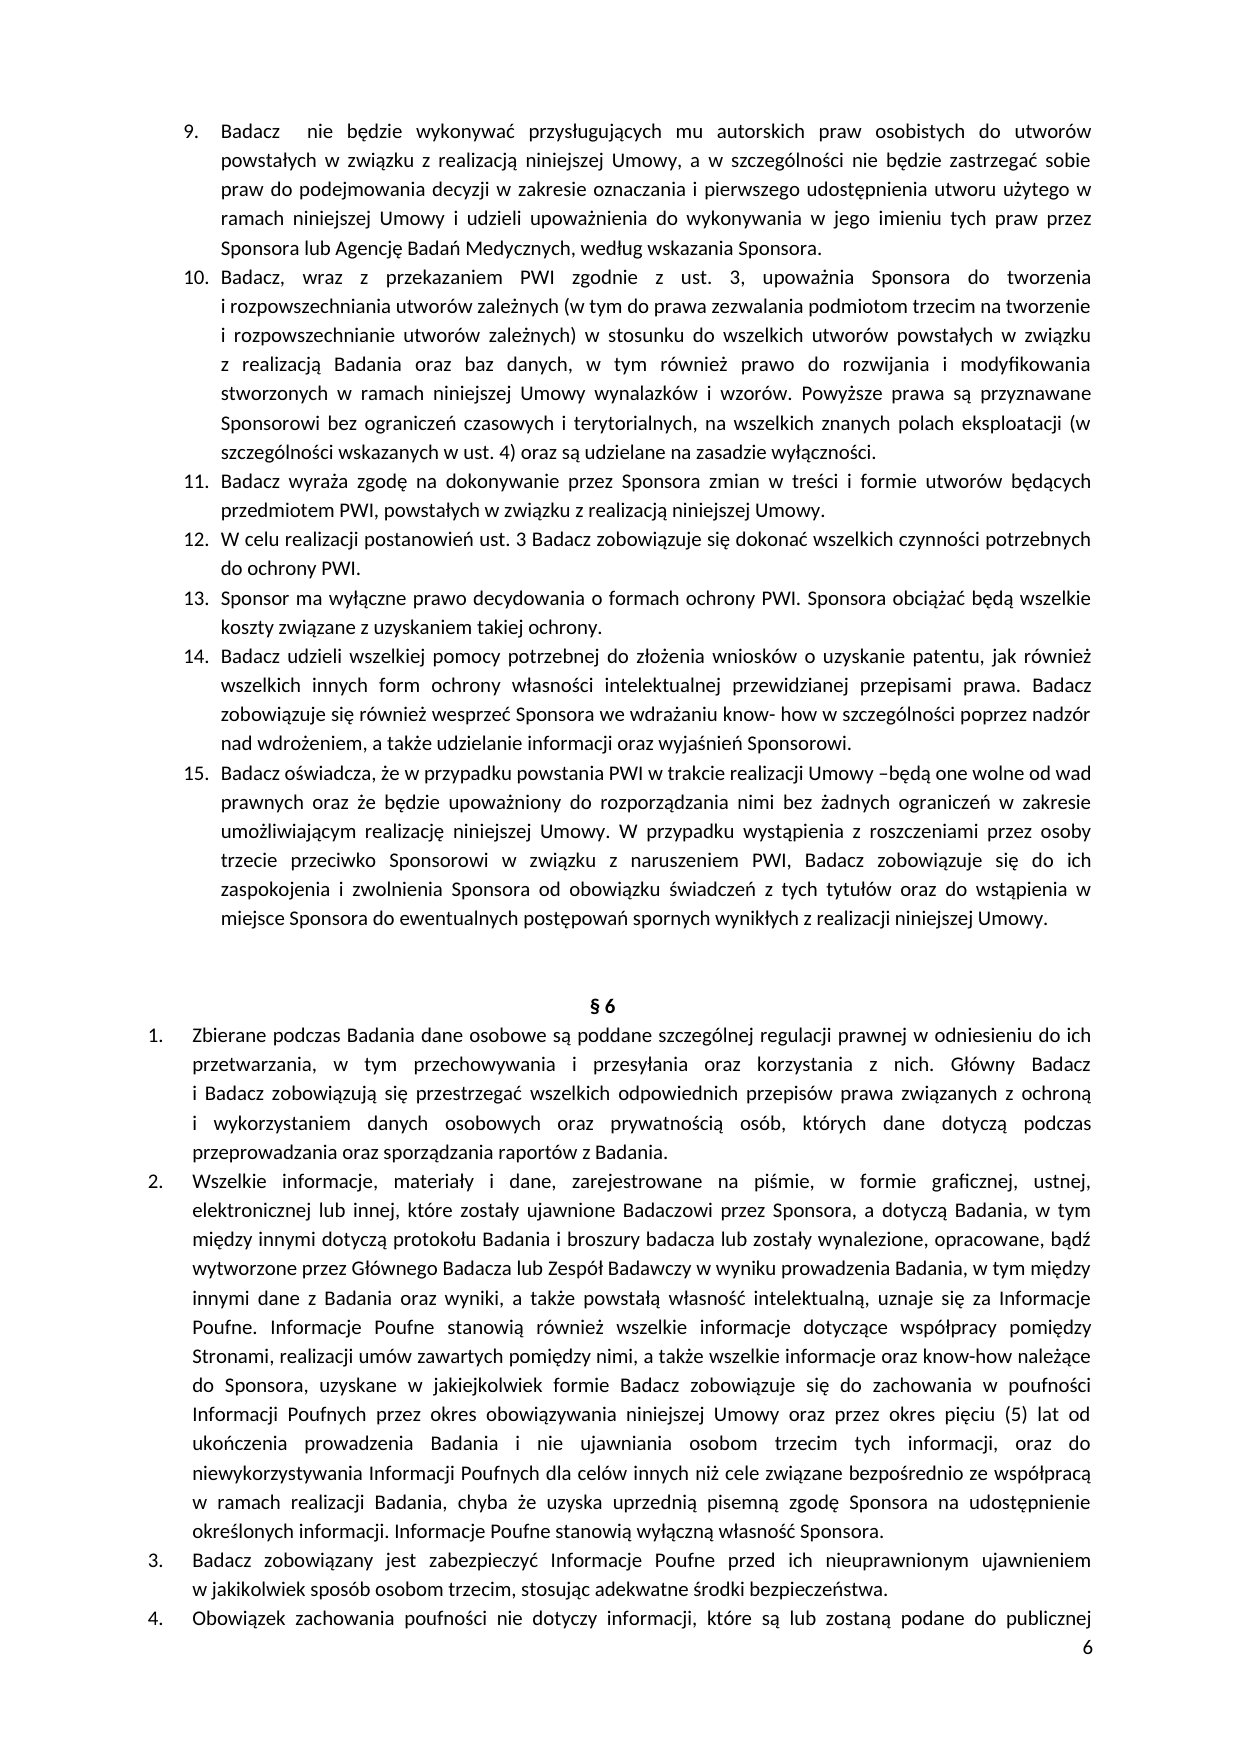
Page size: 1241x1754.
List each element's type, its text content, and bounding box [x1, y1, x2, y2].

list Badacz nie będzie wykonywać przysługujących mu autorskich praw osobistych do utworów powstałych w związku z realizacją niniejszej Umowy, a w szczególności nie będzie zastrzegać sobie praw do podejmowania decyzji w zakresie oznaczania i pierwszego udostępnienia utworu użytego w ramach niniejszej Umowy i udzieli upoważnienia do wykonywania w jego imieniu tych praw przez Sponsora lub Agencję Badań Medycznych, według wskazania Sponsora. [183, 118, 1093, 260]
list Sponsor ma wyłączne prawo decydowania o formach ochrony PWI. Sponsora obciążać będą wszelkie koszty związane z uzyskaniem takiej ochrony. [183, 585, 1093, 639]
list Wszelkie informacje, materiały i dane, zarejestrowane na piśmie, w formie graficznej, ustnej, elektronicznej lub innej, które zostały ujawnione Badaczowi przez Sponsora, a dotyczą Badania, w tym między innymi dotyczą protokołu Badania i broszury badacza lub zostały wynalezione, opracowane, bądź wytworzone przez Głównego Badacza lub Zespół Badawczy w wyniku prowadzenia Badania, w tym między innymi dane z Badania oraz wyniki, a także powstałą własność intelektualną, uznaje się za Informacje Poufne. Informacje Poufne stanowią również wszelkie informacje dotyczące współpracy pomiędzy Stronami, realizacji umów zawartych pomiędzy nimi, a także wszelkie informacje oraz know-how należące do Sponsora, uzyskane w jakiejkolwiek formie Badacz zobowiązuje się do zachowania w poufności Informacji Poufnych przez okres obowiązywania niniejszej Umowy oraz przez okres pięciu (5) lat od ukończenia prowadzenia Badania i nie ujawniania osobom trzecim tych informacji, oraz do niewykorzystywania Informacji Poufnych dla celów innych niż cele związane bezpośrednio ze współpracą w ramach realizacji Badania, chyba że uzyska uprzednią pisemną zgodę Sponsora na udostępnienie określonych informacji. Informacje Poufne stanowią wyłączną własność Sponsora. [148, 1168, 1093, 1543]
list W celu realizacji postanowień ust. 3 Badacz zobowiązuje się dokonać wszelkich czynności potrzebnych do ochrony PWI. [183, 526, 1093, 581]
list Badacz oświadcza, że w przypadku powstania PWI w trakcie realizacji Umowy –będą one wolne od wad prawnych oraz że będzie upoważniony do rozporządzania nimi bez żadnych ograniczeń w zakresie umożliwiającym realizację niniejszej Umowy. W przypadku wystąpienia z roszczeniami przez osoby trzecie przeciwko Sponsorowi w związku z naruszeniem PWI, Badacz zobowiązuje się do ich zaspokojenia i zwolnienia Sponsora od obowiązku świadczeń z tych tytułów oraz do wstąpienia w miejsce Sponsora do ewentualnych postępowań spornych wynikłych z realizacji niniejszej Umowy. [183, 760, 1093, 931]
list Badacz zobowiązany jest zabezpieczyć Informacje Poufne przed ich nieuprawnionym ujawnieniem w jakikolwiek sposób osobom trzecim, stosując adekwatne środki bezpieczeństwa. [148, 1547, 1093, 1602]
list Zbierane podczas Badania dane osobowe są poddane szczególnej regulacji prawnej w odniesieniu do ich przetwarzania, w tym przechowywania i przesyłania oraz korzystania z nich. Główny Badacz i Badacz zobowiązują się przestrzegać wszelkich odpowiednich przepisów prawa związanych z ochroną i wykorzystaniem danych osobowych oraz prywatnością osób, których dane dotyczą podczas przeprowadzania oraz sporządzania raportów z Badania. [148, 1022, 1093, 1164]
text § 6 [112, 993, 1093, 1018]
list Badacz wyraża zgodę na dokonywanie przez Sponsora zmian w treści i formie utworów będących przedmiotem PWI, powstałych w związku z realizacją niniejszej Umowy. [183, 468, 1093, 523]
list Badacz udzieli wszelkiej pomocy potrzebnej do złożenia wniosków o uzyskanie patentu, jak również wszelkich innych form ochrony własności intelektualnej przewidzianej przepisami prawa. Badacz zobowiązuje się również wesprzeć Sponsora we wdrażaniu know- how w szczególności poprzez nadzór nad wdrożeniem, a także udzielanie informacji oraz wyjaśnień Sponsorowi. [183, 643, 1093, 756]
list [148, 1606, 1093, 1631]
list Badacz, wraz z przekazaniem PWI zgodnie z ust. 3, upoważnia Sponsora do tworzenia i rozpowszechniania utworów zależnych (w tym do prawa zezwalania podmiotom trzecim na tworzenie i rozpowszechnianie utworów zależnych) w stosunku do wszelkich utworów powstałych w związku z realizacją Badania oraz baz danych, w tym również prawo do rozwijania i modyfikowania stworzonych w ramach niniejszej Umowy wynalazków i wzorów. Powyższe prawa są przyznawane Sponsorowi bez ograniczeń czasowych i terytorialnych, na wszelkich znanych polach eksploatacji (w szczególności wskazanych w ust. 4) oraz są udzielane na zasadzie wyłączności. [183, 264, 1093, 464]
